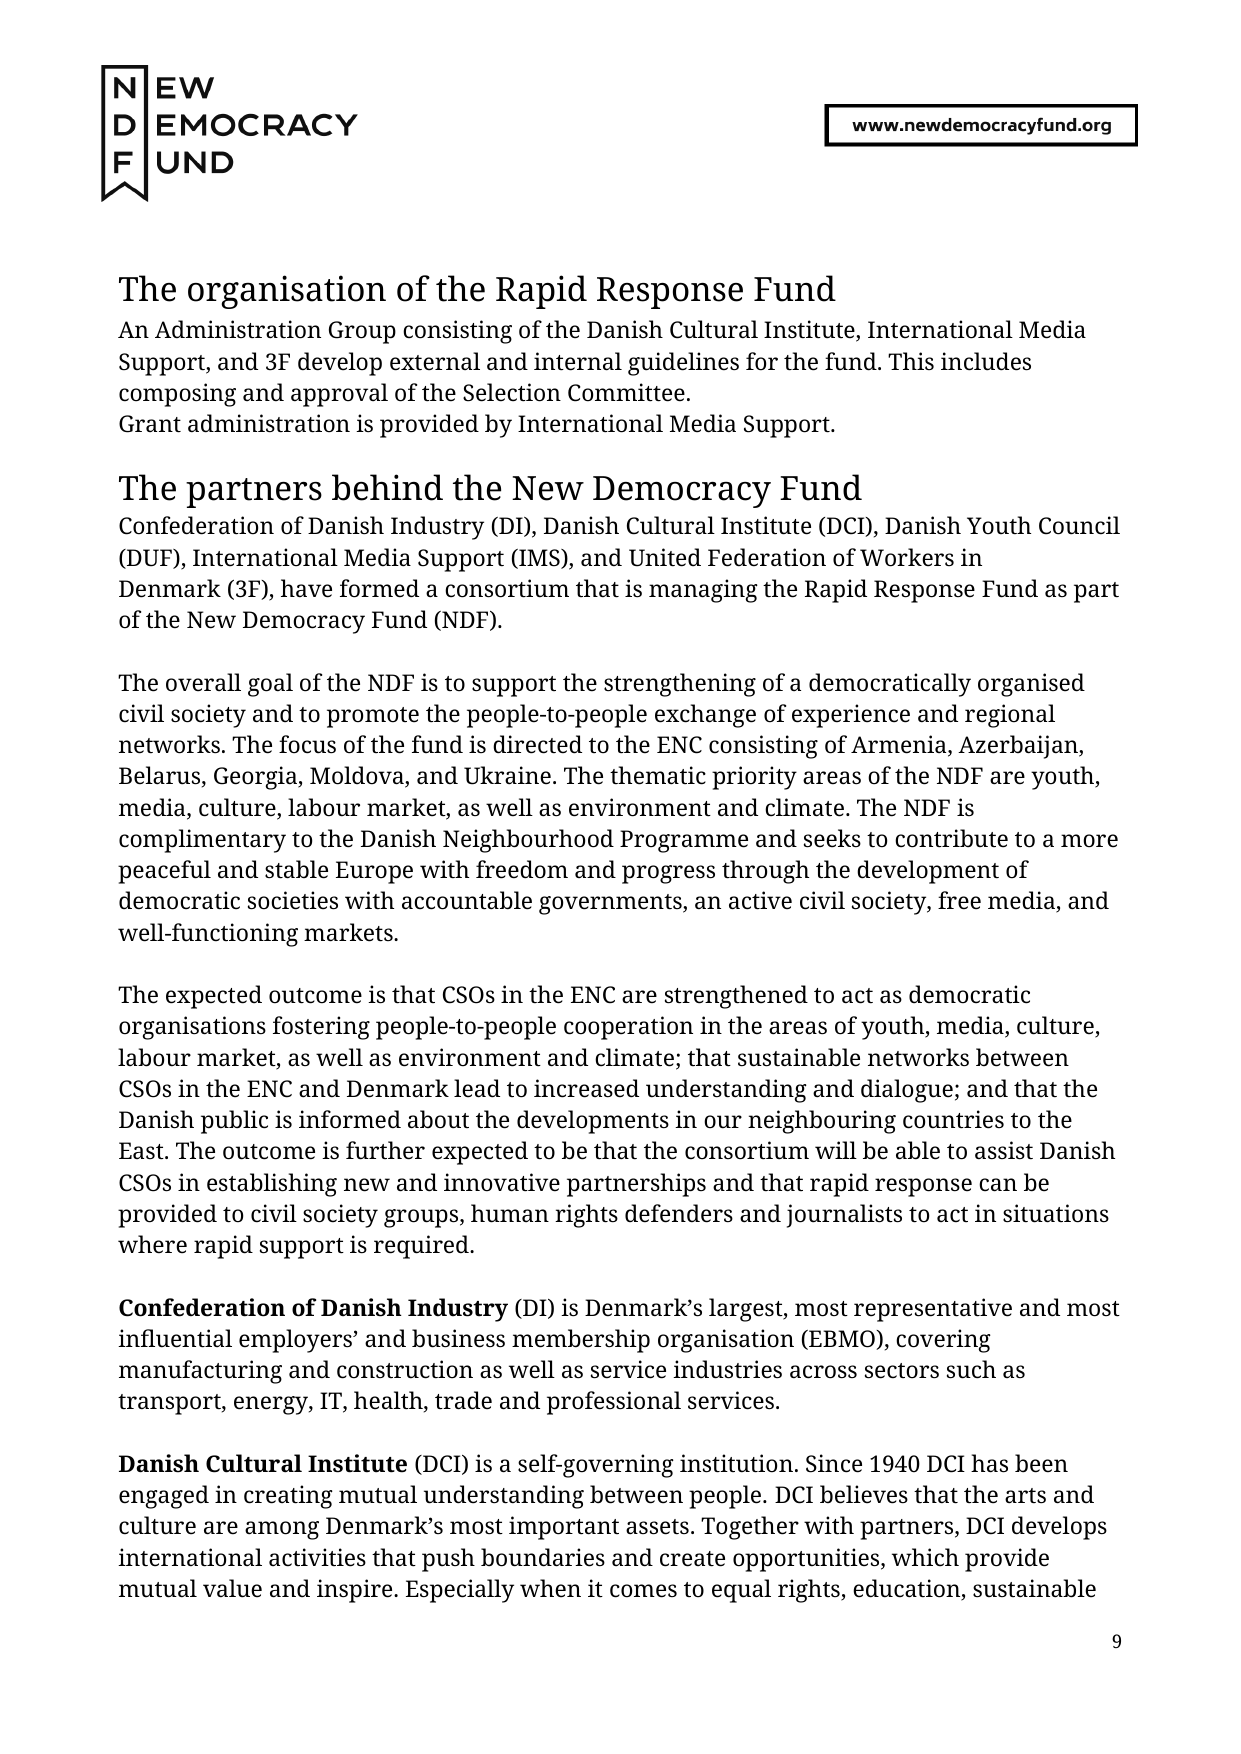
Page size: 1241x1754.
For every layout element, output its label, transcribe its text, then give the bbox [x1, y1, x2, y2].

subtitle The organisation of the Rapid Response Fund [118, 265, 1122, 311]
text An Administration Group consisting of the Danish Cultural Institute, International Media Support, and 3F develop external and internal guidelines for the fund. This includes composing and approval of the Selection Committee. [118, 314, 1122, 408]
picture [101, 65, 1138, 202]
text Confederation of Danish Industry (DI) is Denmark’s largest, most representative and most influential employers’ and business membership organisation (EBMO), covering manufacturing and construction as well as service industries across sectors such as transport, energy, IT, health, trade and professional services. [118, 1292, 1122, 1417]
text Grant administration is provided by International Media Support. [118, 408, 1122, 439]
text The partners behind the New Democracy Fund Confederation of Danish Industry (DI), Danish Cultural Institute (DCI), Danish Youth Council (DUF), International Media Support (IMS), and United Federation of Workers in Denmark (3F), have formed a consortium that is managing the Rapid Response Fund as part of the New Democracy Fund (NDF). [118, 465, 1122, 635]
text The expected outcome is that CSOs in the ENC are strengthened to act as democratic organisations fostering people-to-people cooperation in the areas of youth, media, culture, labour market, as well as environment and climate; that sustainable networks between CSOs in the ENC and Denmark lead to increased understanding and dialogue; and that the Danish public is informed about the developments in our neighbouring countries to the East. The outcome is further expected to be that the consortium will be able to assist Danish CSOs in establishing new and innovative partnerships and that rapid response can be provided to civil society groups, human rights defenders and journalists to act in situations where rapid support is required. [118, 979, 1122, 1260]
text The overall goal of the NDF is to support the strengthening of a democratically organised civil society and to promote the people-to-people exchange of experience and regional networks. The focus of the fund is directed to the ENC consisting of Armenia, Azerbaijan, Belarus, Georgia, Moldova, and Ukraine. The thematic priority areas of the NDF are youth, media, culture, labour market, as well as environment and climate. The NDF is complimentary to the Danish Neighbourhood Programme and seeks to contribute to a more peaceful and stable Europe with freedom and progress through the development of democratic societies with accountable governments, an active civil society, free media, and well-functioning markets. [118, 667, 1122, 948]
